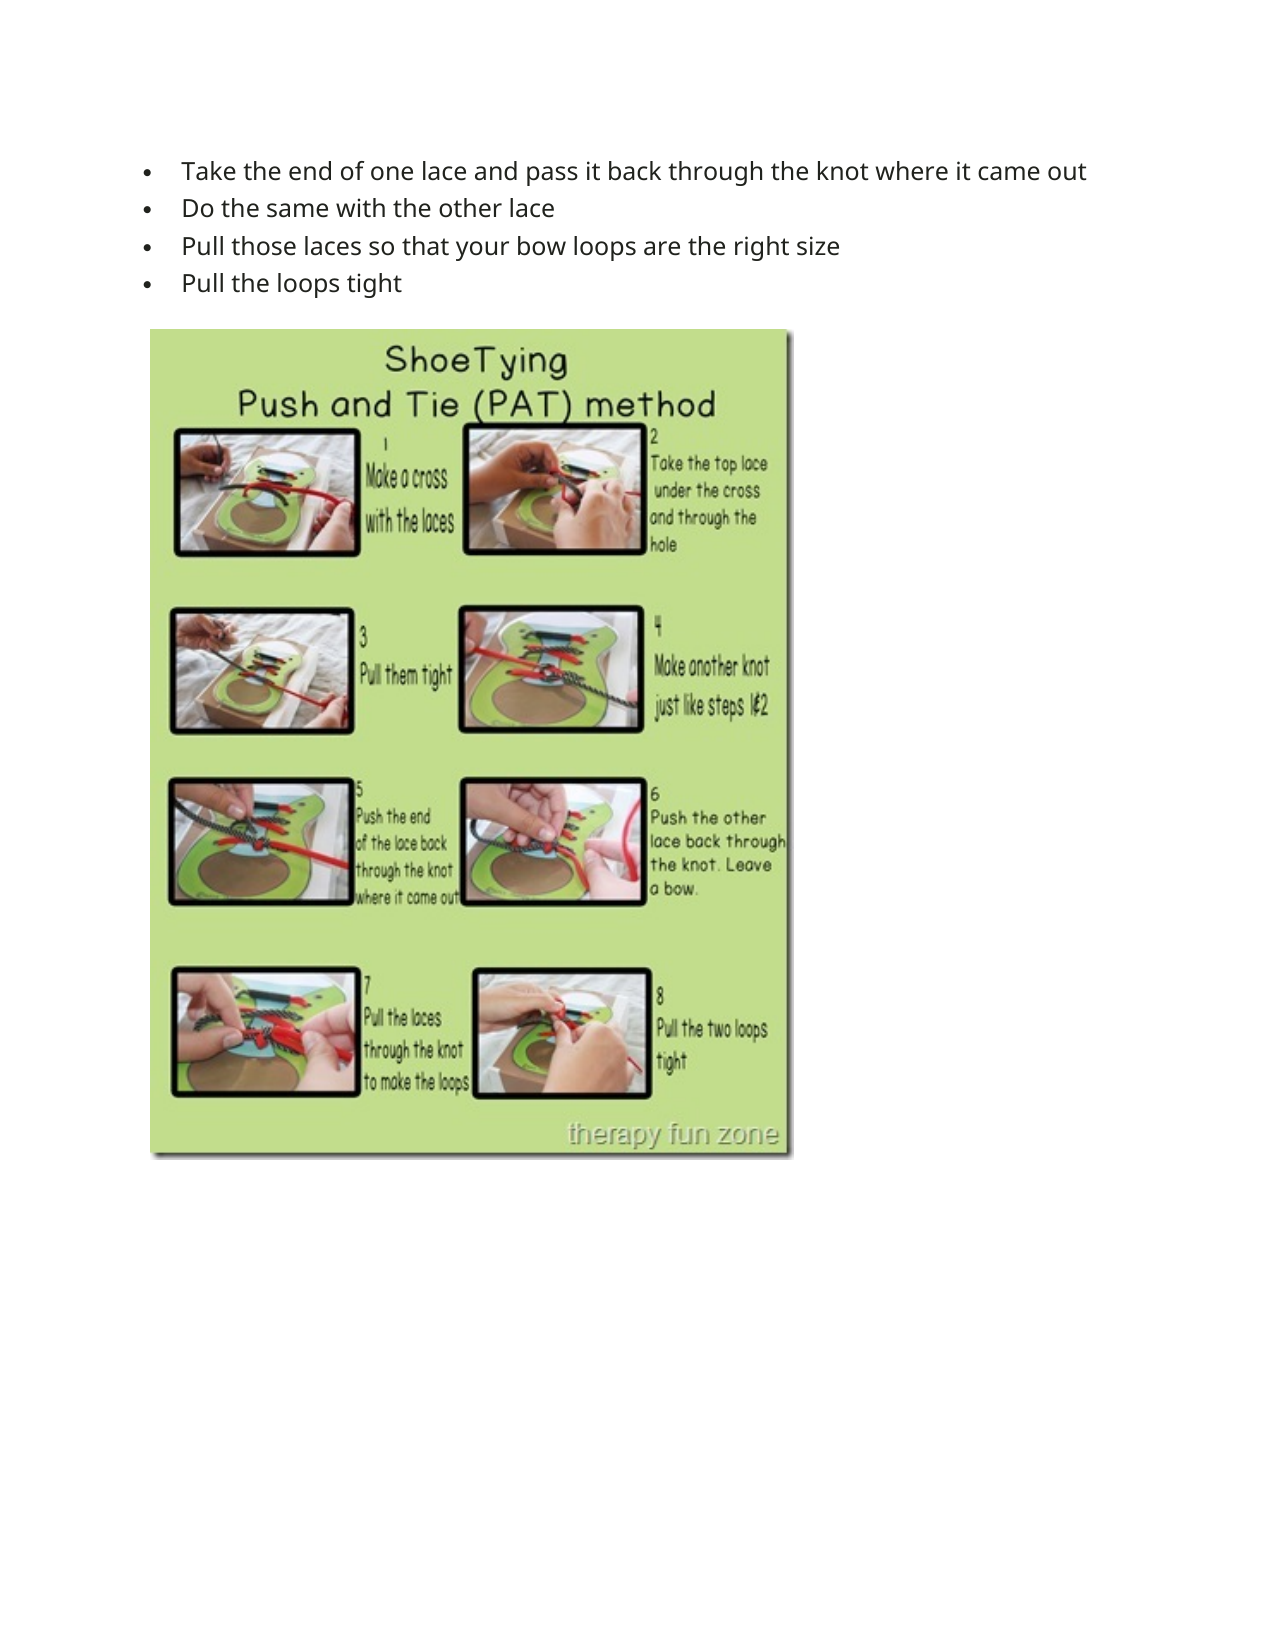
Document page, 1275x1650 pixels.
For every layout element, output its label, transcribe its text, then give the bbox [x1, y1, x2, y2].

list Do the same with the other lace [144, 187, 1125, 225]
list Pull those laces so that your bow loops are the right size [144, 225, 1125, 262]
picture [150, 329, 794, 1160]
list Pull the loops tight [144, 262, 1125, 300]
list Take the end of one lace and pass it back through the knot where it came out [144, 150, 1125, 187]
